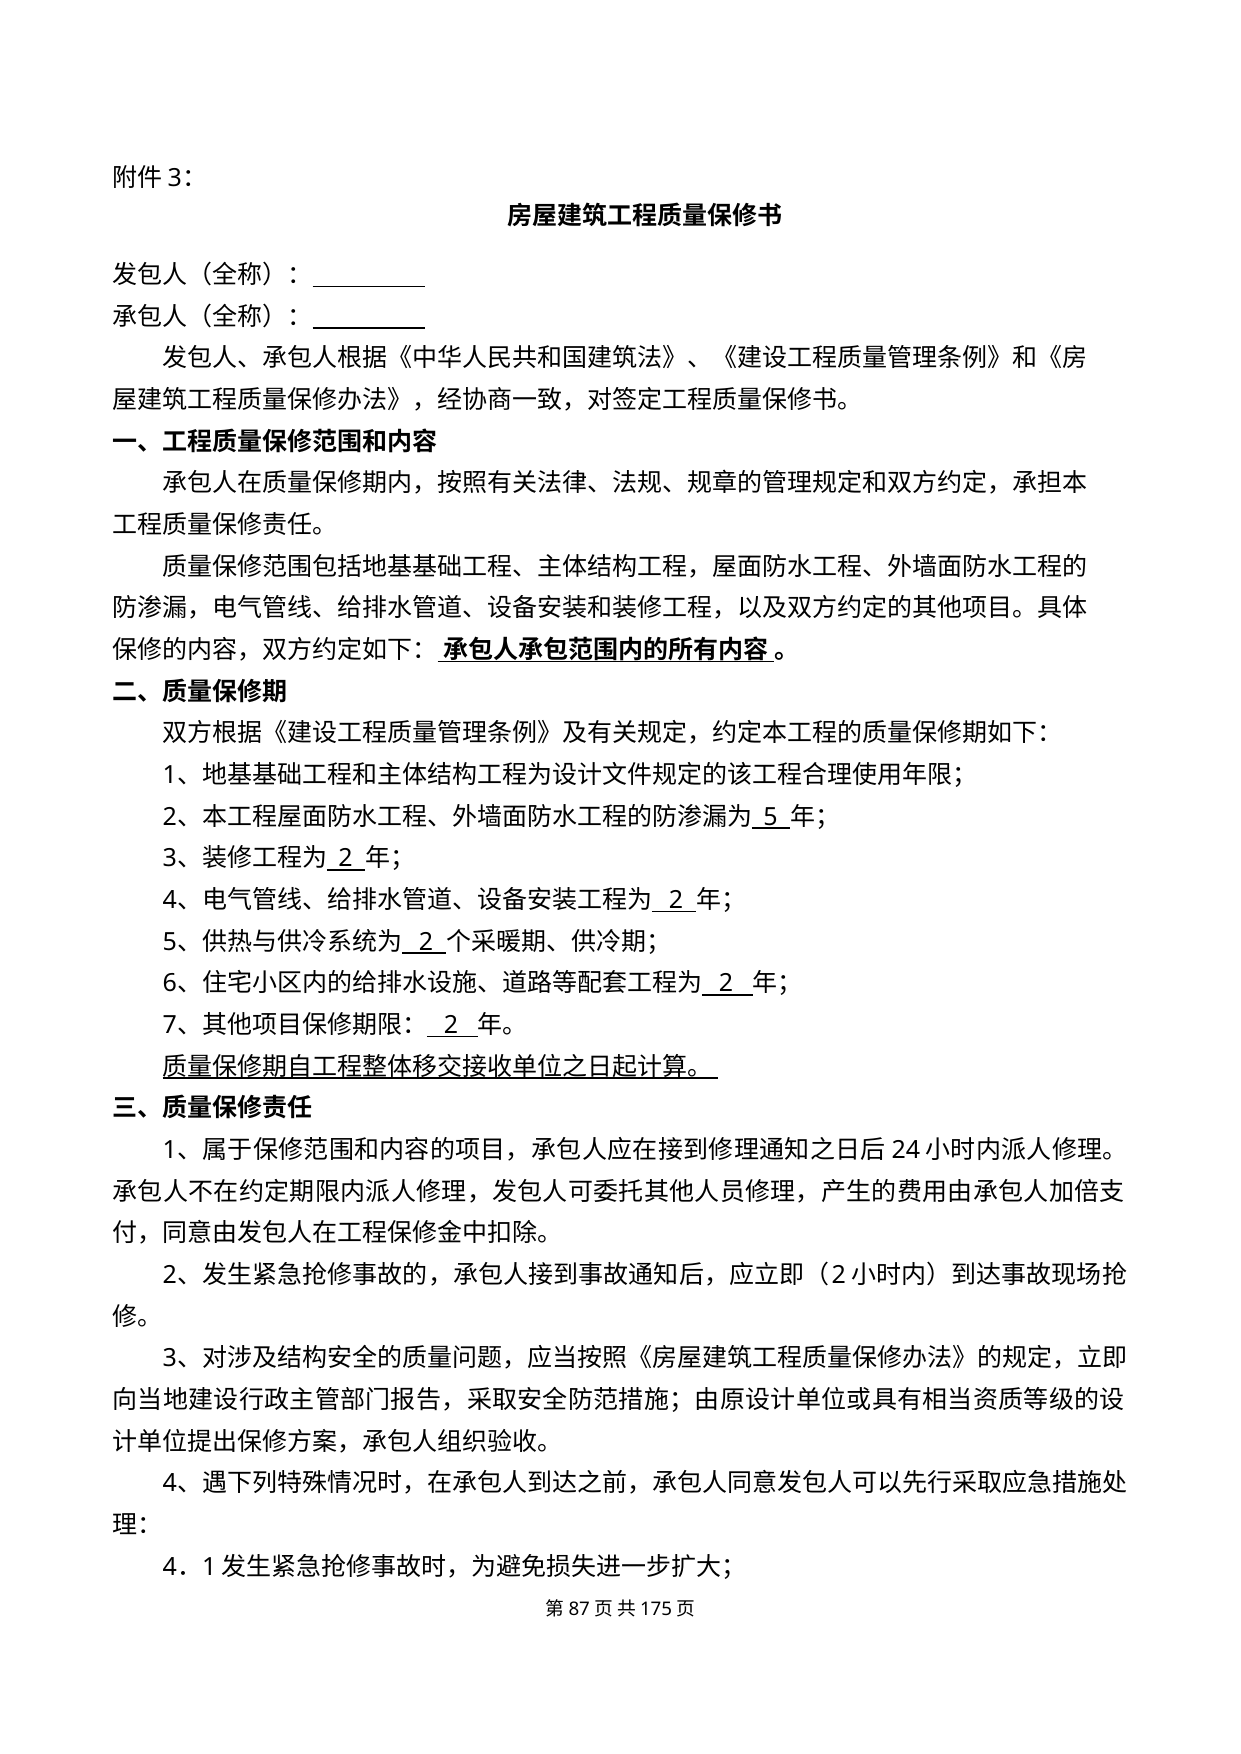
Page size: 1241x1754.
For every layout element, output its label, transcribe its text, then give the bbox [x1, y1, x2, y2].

text 4、遇下列特殊情况时，在承包人到达之前，承包人同意发包人可以先行采取应急措施处理： [112, 1458, 1128, 1542]
text 5、供热与供冷系统为 2 个采暖期、供冷期； [112, 917, 1128, 958]
text 1、地基基础工程和主体结构工程为设计文件规定的该工程合理使用年限； [112, 750, 1128, 792]
text 2、发生紧急抢修事故的，承包人接到事故通知后，应立即（2小时内）到达事故现场抢修。 [112, 1250, 1128, 1333]
text 一、工程质量保修范围和内容 [112, 417, 1073, 458]
text 房屋建筑工程质量保修书 [150, 196, 1073, 232]
text 双方根据《建设工程质量管理条例》及有关规定，约定本工程的质量保修期如下： [112, 708, 1128, 750]
text 承包人在质量保修期内，按照有关法律、法规、规章的管理规定和双方约定，承担本工程质量保修责任。 [112, 458, 1090, 542]
text 1、属于保修范围和内容的项目，承包人应在接到修理通知之日后24小时内派人修理。承包人不在约定期限内派人修理，发包人可委托其他人员修理，产生的费用由承包人加倍支付，同意由发包人在工程保修金中扣除。 [112, 1125, 1128, 1250]
text 质量保修期自工程整体移交接收单位之日起计算。 [112, 1042, 1128, 1083]
text 发包人、承包人根据《中华人民共和国建筑法》、《建设工程质量管理条例》和《房屋建筑工程质量保修办法》，经协商一致，对签定工程质量保修书。 [112, 333, 1090, 417]
text 二、质量保修期 [112, 667, 1073, 708]
text 质量保修范围包括地基基础工程、主体结构工程，屋面防水工程、外墙面防水工程的防渗漏，电气管线、给排水管道、设备安装和装修工程，以及双方约定的其他项目。具体保修的内容，双方约定如下： 承包人承包范围内的所有内容 。 [112, 542, 1090, 667]
text 4．1发生紧急抢修事故时，为避免损失进一步扩大； [112, 1542, 1128, 1583]
text 6、住宅小区内的给排水设施、道路等配套工程为 2 年； [112, 958, 1128, 1000]
text 3、对涉及结构安全的质量问题，应当按照《房屋建筑工程质量保修办法》的规定，立即向当地建设行政主管部门报告，采取安全防范措施；由原设计单位或具有相当资质等级的设计单位提出保修方案，承包人组织验收。 [112, 1333, 1128, 1458]
text 7、其他项目保修期限： 2 年。 [112, 1000, 1128, 1042]
text 发包人（全称）： [112, 250, 1073, 292]
list 质量保修责任 [112, 1083, 1073, 1125]
text 附件3： [112, 150, 1128, 196]
text 承包人（全称）： [112, 292, 1128, 333]
text 3、装修工程为 2 年； [112, 833, 1128, 875]
text 2、本工程屋面防水工程、外墙面防水工程的防渗漏为 5 年； [112, 792, 1128, 833]
text 4、电气管线、给排水管道、设备安装工程为 2 年； [112, 875, 1128, 917]
